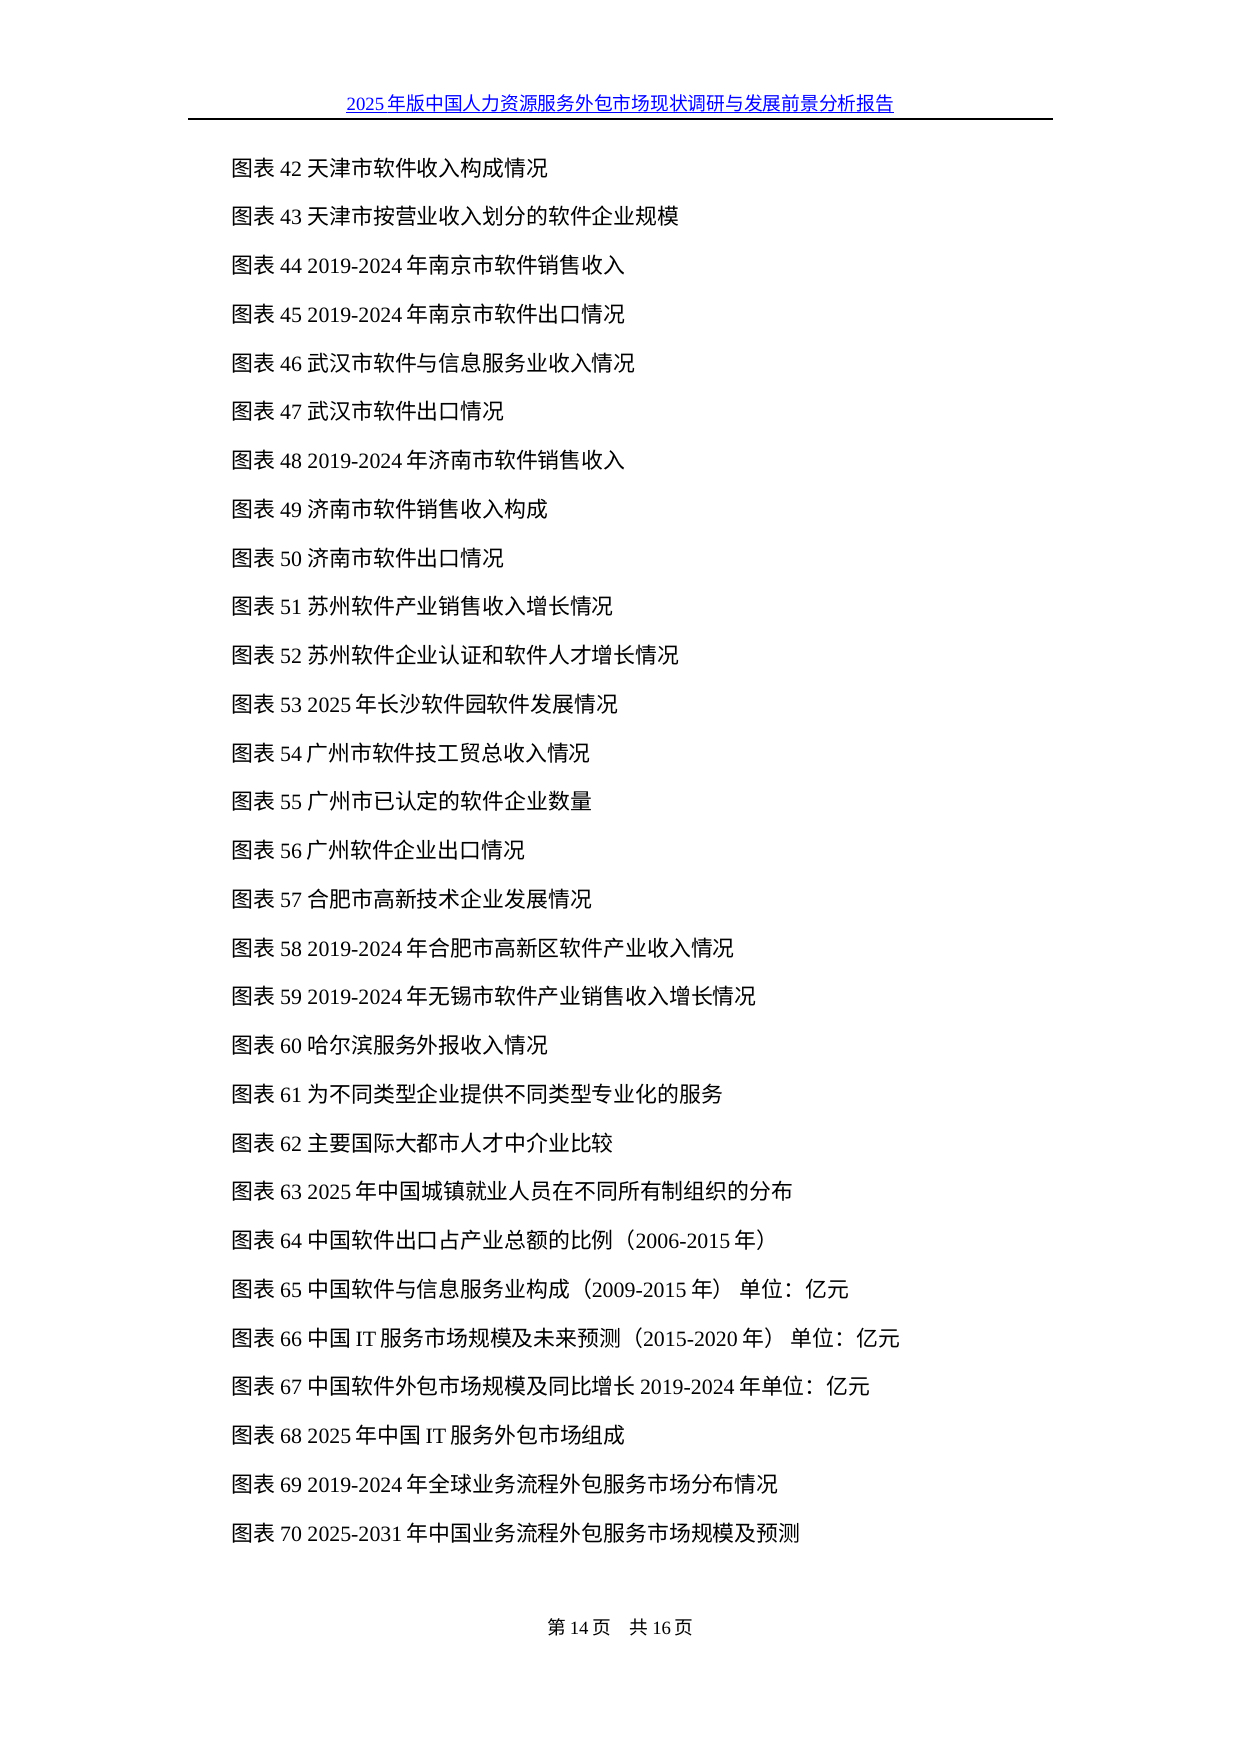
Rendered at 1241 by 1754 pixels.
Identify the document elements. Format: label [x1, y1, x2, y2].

text [187, 150, 1053, 1548]
